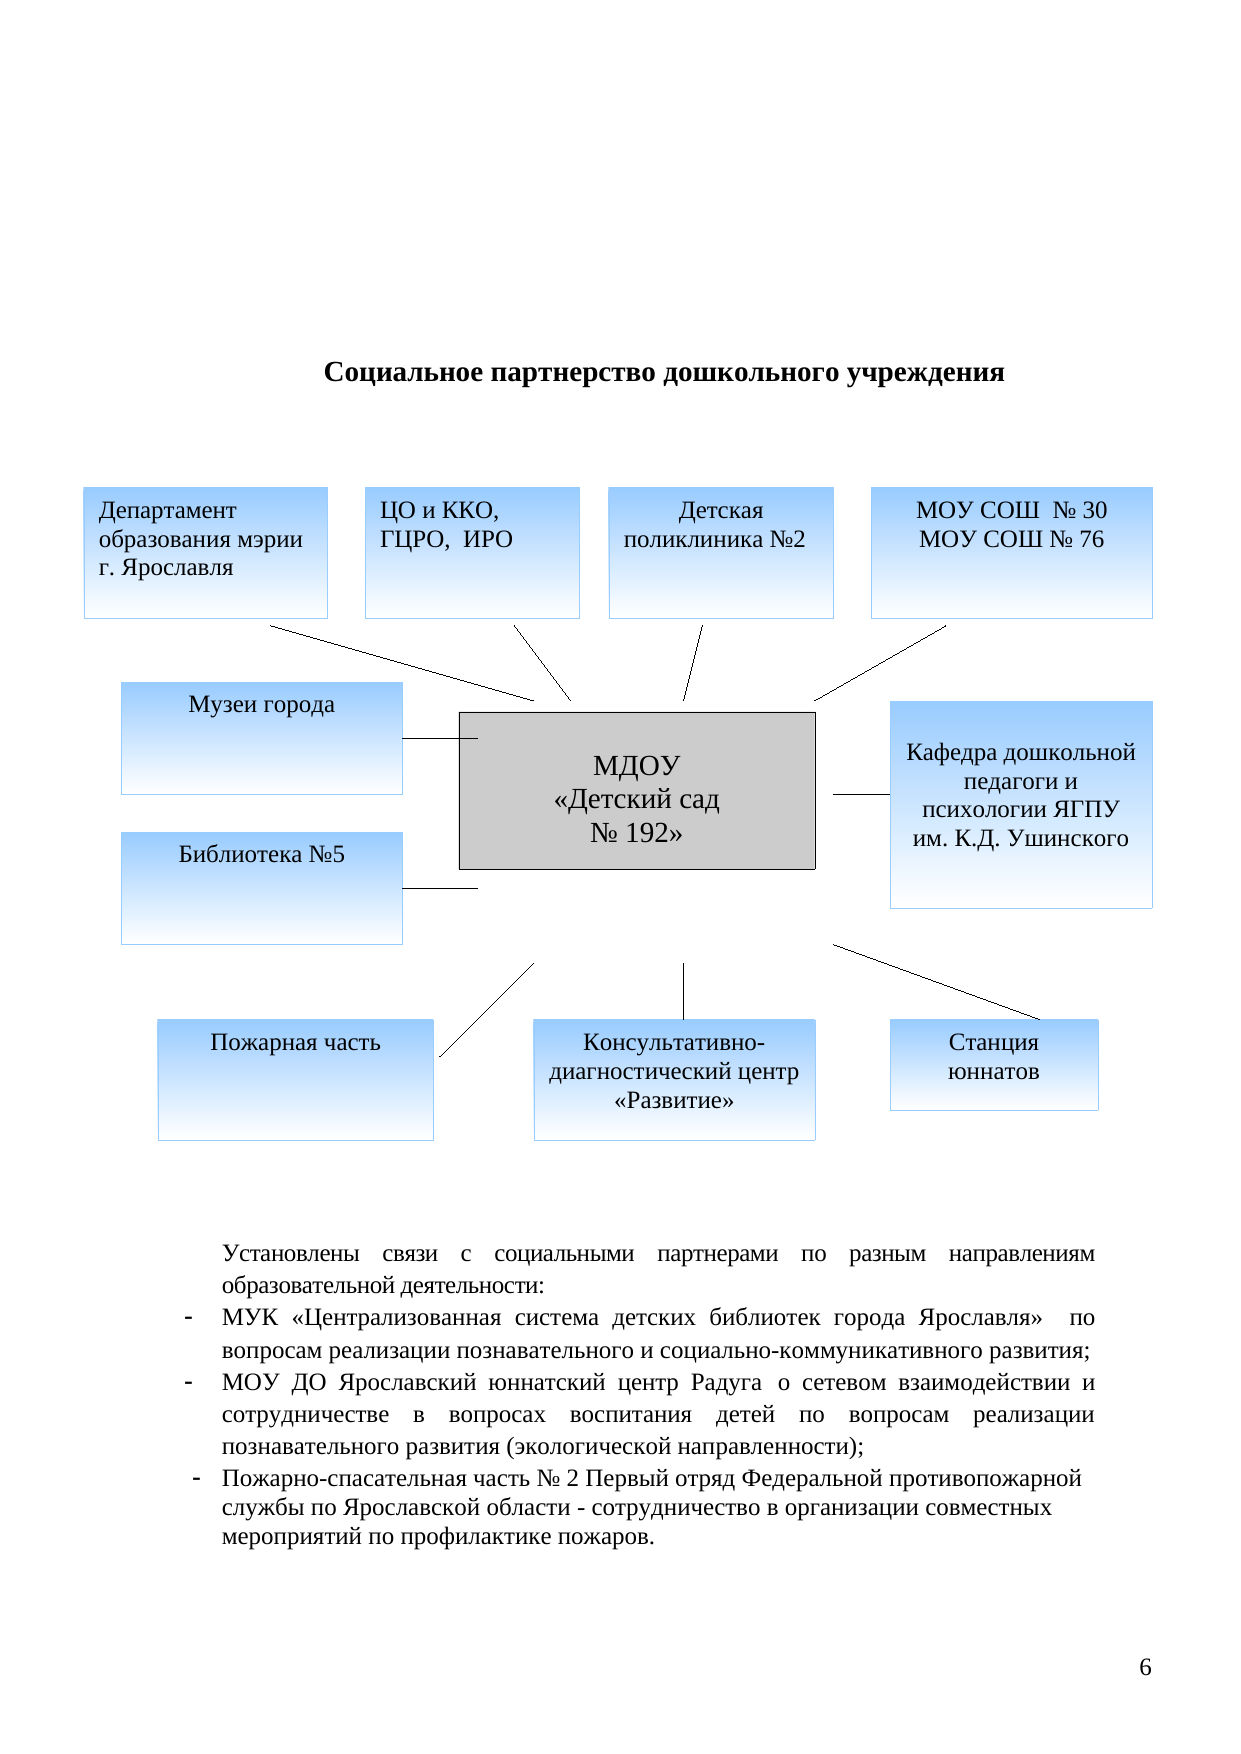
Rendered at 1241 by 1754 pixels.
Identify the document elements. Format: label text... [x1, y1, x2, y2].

list Пожарно-спасательная часть № 2 Первый отряд Федеральной противопожарной службы по Ярославской области - сотрудничество в организации совместных мероприятий по профилактике пожаров. [192, 1463, 1096, 1550]
text Социальное партнерство дошкольного учреждения [177, 354, 1152, 388]
list МУК «Централизованная система детских библиотек города Ярославля» по вопросам реализации познавательного и социально-коммуникативного развития; [184, 1302, 1096, 1363]
text Установлены связи с социальными партнерами по разным направлениям образовательной деятельности: [222, 1238, 1096, 1299]
list МОУ ДО Ярославский юннатский центр Радуга о сетевом взаимодействии и сотрудничестве в вопросах воспитания детей по вопросам реализации познавательного развития (экологической направленности); [184, 1367, 1096, 1460]
